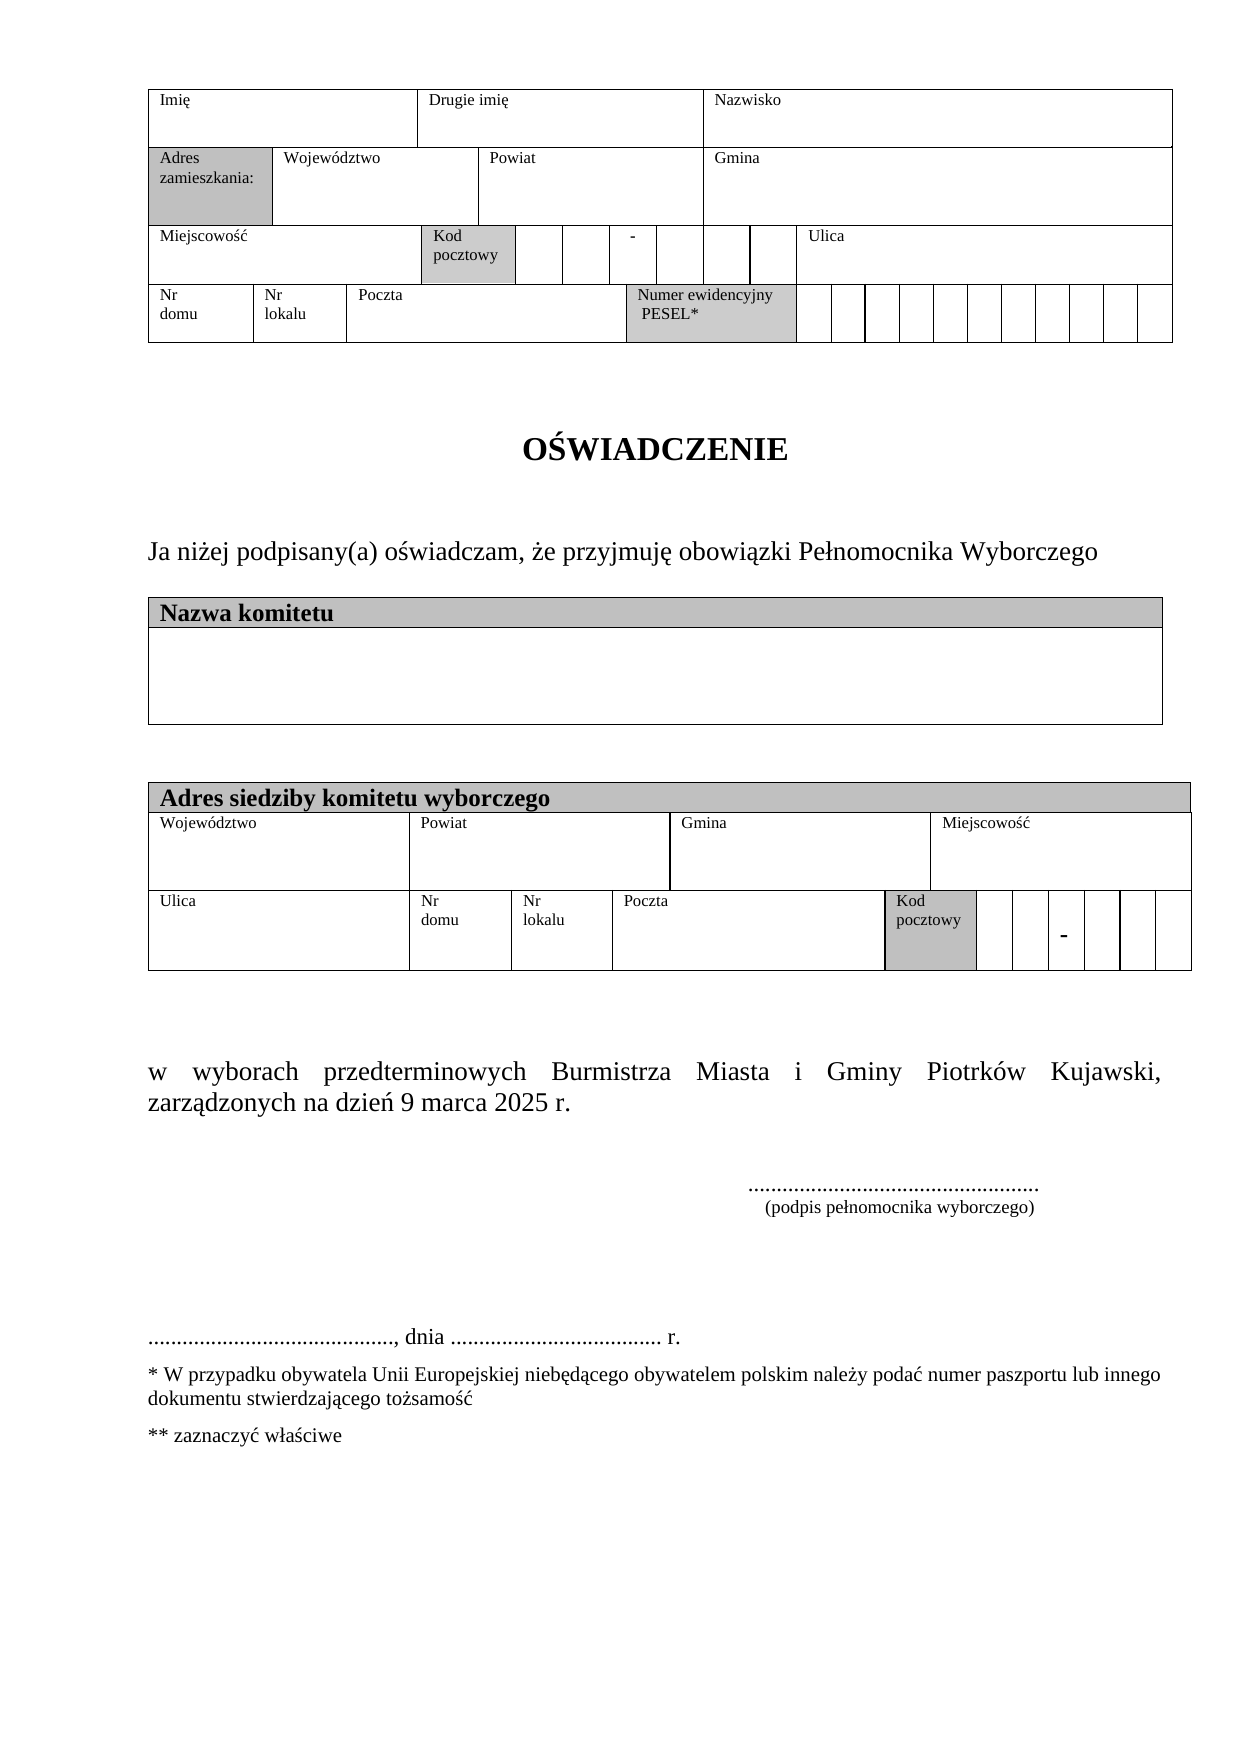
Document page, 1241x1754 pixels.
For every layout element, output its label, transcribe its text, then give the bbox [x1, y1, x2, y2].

table_cell Miejscowość [149, 226, 421, 283]
table_cell Nr domu [149, 285, 253, 342]
table_cell [1156, 891, 1191, 970]
table_cell Województwo [149, 813, 409, 890]
table_cell - [1049, 891, 1084, 970]
table_cell [934, 285, 967, 342]
table_cell Miejscowość [931, 813, 1191, 890]
text ................................................... [748, 1170, 1162, 1196]
table_cell [751, 226, 796, 283]
table_cell Numer ewidencyjny PESEL* [627, 285, 796, 342]
table_header Nazwa komitetu [149, 598, 1162, 627]
table_cell Powiat [479, 148, 703, 225]
text * W przypadku obywatela Unii Europejskiej niebędącego obywatelem polskim należy podać numer paszportu lub innego dokumentu stwierdzającego tożsamość [148, 1362, 1162, 1410]
table_cell [1070, 285, 1103, 342]
text w wyborach przedterminowych Burmistrza Miasta i Gminy Piotrków Kujawski, zarządzonych na dzień 9 marca 2025 r. [148, 1055, 1162, 1117]
table_cell Gmina [704, 148, 1172, 225]
text OŚWIADCZENIE [148, 429, 1162, 468]
table_cell [797, 285, 831, 342]
table_cell - [610, 226, 656, 283]
table_cell Nr lokalu [254, 285, 346, 342]
table_cell [1104, 285, 1137, 342]
table_cell [563, 226, 609, 283]
table_cell [149, 628, 1162, 724]
table_cell Kod pocztowy [422, 226, 515, 283]
text ..........................................., dnia ..................................... r. [148, 1323, 1162, 1349]
table_cell Nr lokalu [512, 891, 612, 970]
table_cell Kod pocztowy [886, 891, 976, 970]
table_cell [977, 891, 1012, 970]
table_cell [1013, 891, 1048, 970]
table_cell [968, 285, 1001, 342]
table_cell Województwo [273, 148, 478, 225]
table_cell [516, 226, 562, 283]
table_cell Ulica [797, 226, 1172, 283]
text (podpis pełnomocnika wyborczego) [748, 1196, 1162, 1218]
table_cell [1121, 891, 1155, 970]
table_cell [657, 226, 703, 283]
table_cell Nr domu [410, 891, 511, 970]
table_cell [1036, 285, 1069, 342]
table_cell Adres zamieszkania: [149, 148, 272, 225]
table_cell Powiat [410, 813, 669, 890]
table_cell Gmina [671, 813, 930, 890]
table_cell Poczta [347, 285, 626, 342]
table_cell [1085, 891, 1119, 970]
table_cell [1002, 285, 1035, 342]
table_header Drugie imię [418, 90, 703, 147]
table_header Adres siedziby komitetu wyborczego [149, 783, 1190, 812]
table_cell Poczta [613, 891, 884, 970]
table_cell Ulica [149, 891, 409, 970]
text Ja niżej podpisany(a) oświadczam, że przyjmuję obowiązki Pełnomocnika Wyborczego [148, 535, 1162, 566]
table_header Imię [149, 90, 417, 147]
table_cell [900, 285, 933, 342]
table_cell [866, 285, 899, 342]
table_cell [1138, 285, 1172, 342]
table_header Nazwisko [704, 90, 1172, 147]
text ** zaznaczyć właściwe [148, 1422, 1162, 1447]
table_cell [704, 226, 749, 283]
table_cell [832, 285, 864, 342]
